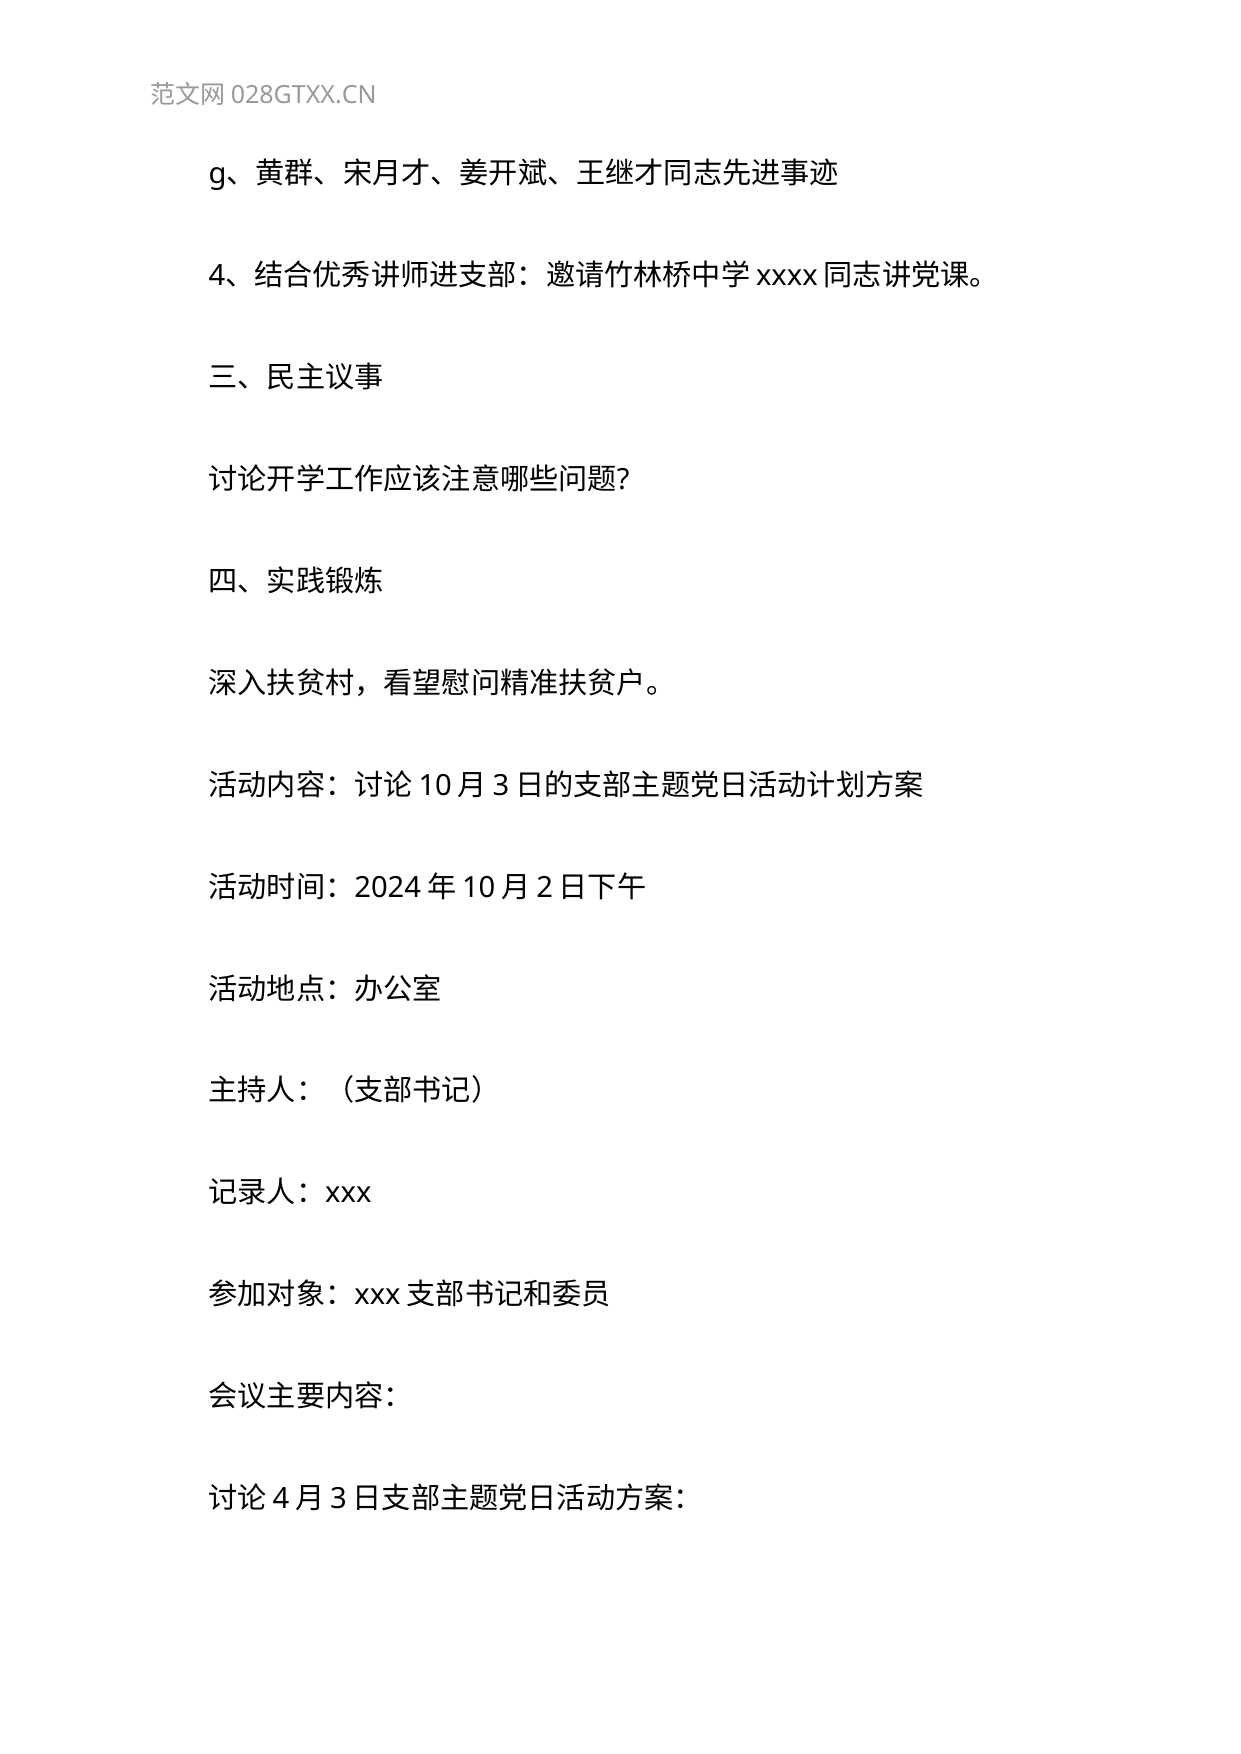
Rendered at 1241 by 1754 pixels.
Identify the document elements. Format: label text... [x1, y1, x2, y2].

text 记录人：xxx [150, 1169, 1090, 1211]
text g、黄群、宋月才、姜开斌、王继才同志先进事迹 [150, 150, 1090, 192]
text 深入扶贫村，看望慰问精准扶贫户。 [150, 659, 1090, 702]
text 四、实践锻炼 [150, 558, 1090, 600]
text 4、结合优秀讲师进支部：邀请竹林桥中学xxxx同志讲党课。 [150, 252, 1090, 294]
text 主持人：（支部书记） [150, 1067, 1090, 1109]
text 会议主要内容： [150, 1373, 1090, 1415]
text 活动时间：2024年10月2日下午 [150, 863, 1090, 906]
text 参加对象：xxx支部书记和委员 [150, 1271, 1090, 1313]
text 讨论开学工作应该注意哪些问题? [150, 456, 1090, 498]
text 讨论4月3日支部主题党日活动方案： [150, 1474, 1090, 1517]
text 三、民主议事 [150, 354, 1090, 396]
text 活动内容：讨论10月3日的支部主题党日活动计划方案 [150, 761, 1090, 804]
text 活动地点：办公室 [150, 965, 1090, 1007]
